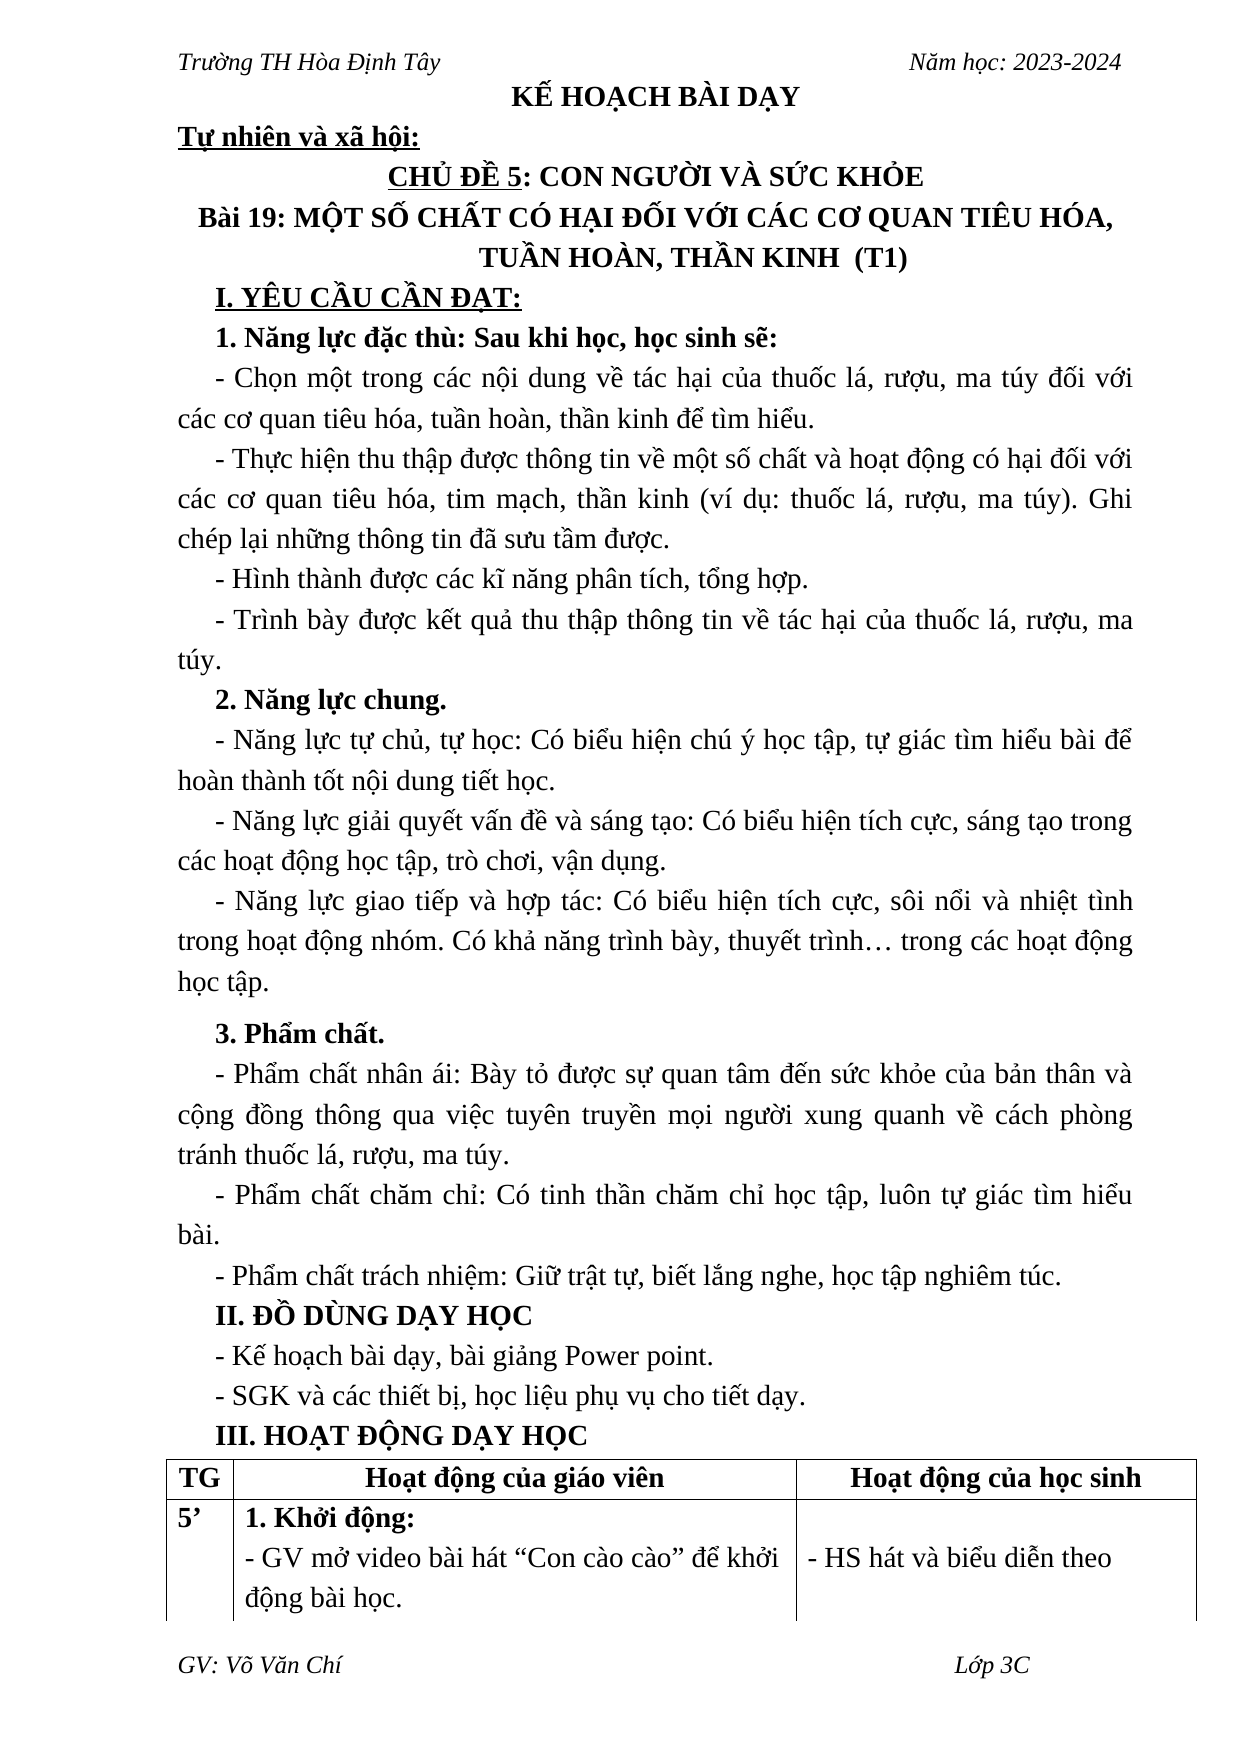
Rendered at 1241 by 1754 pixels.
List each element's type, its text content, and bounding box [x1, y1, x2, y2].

text - SGK và các thiết bị, học liệu phụ vụ cho tiết dạy. [177, 1378, 1134, 1412]
text II. ĐỒ DÙNG DẠY HỌC [177, 1298, 1134, 1331]
text III. HOẠT ĐỘNG DẠY HỌC [177, 1418, 1134, 1452]
text - Năng lực giải quyết vấn đề và sáng tạo: Có biểu hiện tích cực, sáng tạo trong các hoạt động học tập, trò chơi, vận dụng. [177, 803, 1134, 877]
table_cell 5’ [167, 1500, 233, 1621]
text - Hình thành được các kĩ năng phân tích, tổng hợp. [177, 562, 1134, 595]
table_header Hoạt động của học sinh [797, 1460, 1196, 1499]
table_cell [797, 1500, 1196, 1621]
text CHỦ ĐỀ 5: CON NGƯỜI VÀ SỨC KHỎE [177, 159, 1134, 193]
text 2. Năng lực chung. [177, 682, 1134, 716]
text Bài 19: MỘT SỐ CHẤT CÓ HẠI ĐỐI VỚI CÁC CƠ QUAN TIÊU HÓA, TUẦN HOÀN, THẦN KINH (T1) [177, 200, 1134, 273]
text - Chọn một trong các nội dung về tác hại của thuốc lá, rượu, ma túy đối với các cơ quan tiêu hóa, tuần hoàn, thần kinh để tìm hiểu. [177, 361, 1134, 434]
text - Phẩm chất trách nhiệm: Giữ trật tự, biết lắng nghe, học tập nghiêm túc. [177, 1258, 1134, 1291]
text - Phẩm chất nhân ái: Bày tỏ được sự quan tâm đến sức khỏe của bản thân và cộng đồng thông qua việc tuyên truyền mọi người xung quanh về cách phòng tránh thuốc lá, rượu, ma túy. [177, 1057, 1134, 1171]
table_header Hoạt động của giáo viên [234, 1460, 796, 1499]
table_header TG [167, 1460, 233, 1499]
text 1. Năng lực đặc thù: Sau khi học, học sinh sẽ: [177, 320, 1134, 354]
text - Kế hoạch bài dạy, bài giảng Power point. [177, 1338, 1134, 1372]
text - Năng lực giao tiếp và hợp tác: Có biểu hiện tích cực, sôi nổi và nhiệt tình trong hoạt động nhóm. Có khả năng trình bày, thuyết trình… trong các hoạt động học tập. [177, 883, 1134, 997]
text 3. Phẩm chất. [177, 1016, 1134, 1050]
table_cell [234, 1500, 796, 1621]
text - Trình bày được kết quả thu thập thông tin về tác hại của thuốc lá, rượu, ma túy. [177, 602, 1134, 676]
text Tự nhiên và xã hội: [177, 119, 1134, 153]
text - Năng lực tự chủ, tự học: Có biểu hiện chú ý học tập, tự giác tìm hiểu bài để hoàn thành tốt nội dung tiết học. [177, 722, 1134, 796]
text KẾ HOẠCH BÀI DẠY [177, 79, 1134, 113]
text I. YÊU CẦU CẦN ĐẠT: [177, 280, 1134, 314]
text - Phẩm chất chăm chỉ: Có tinh thần chăm chỉ học tập, luôn tự giác tìm hiểu bài. [177, 1177, 1134, 1251]
text - Thực hiện thu thập được thông tin về một số chất và hoạt động có hại đối với các cơ quan tiêu hóa, tim mạch, thần kinh (ví dụ: thuốc lá, rượu, ma túy). Ghi chép lại những thông tin đã sưu tầm được. [177, 441, 1134, 555]
